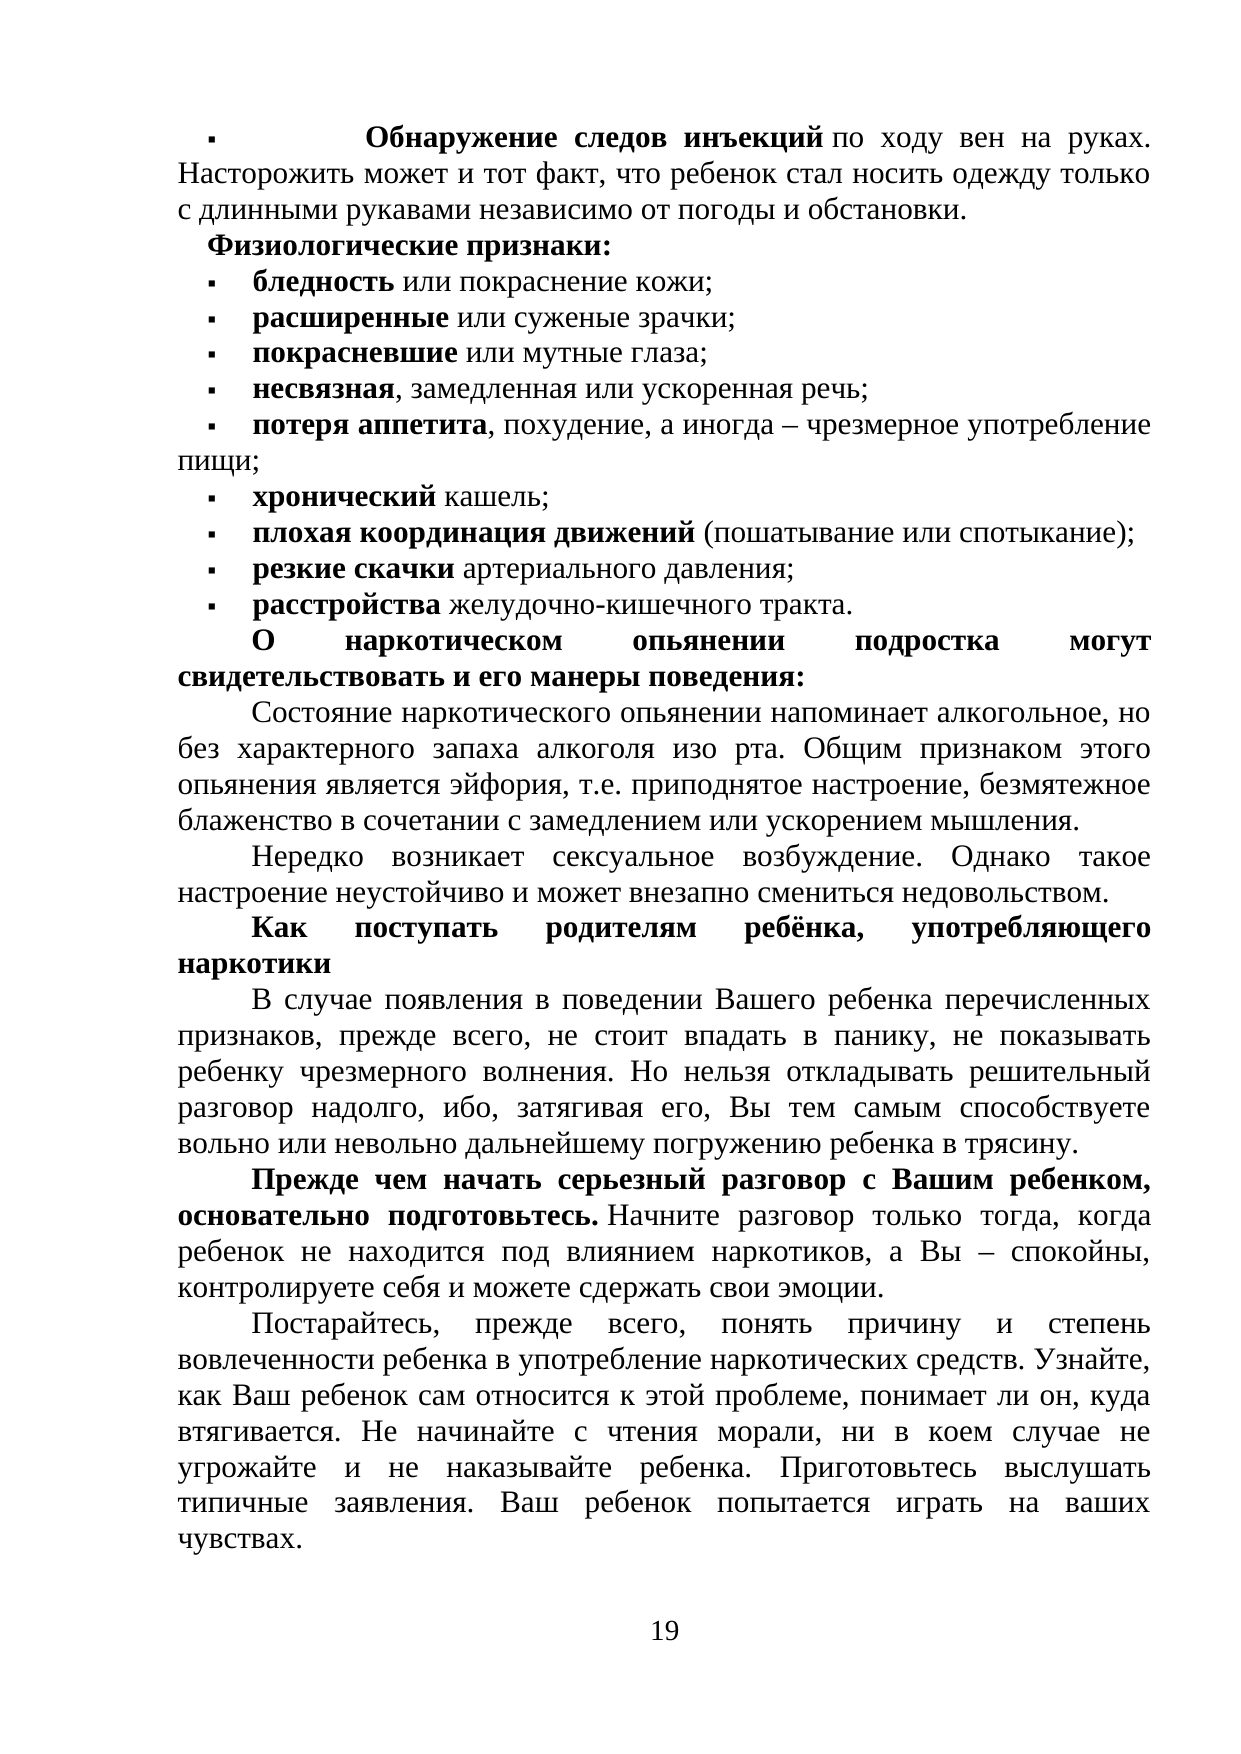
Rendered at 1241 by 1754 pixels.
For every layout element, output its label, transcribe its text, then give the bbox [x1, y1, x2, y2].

list бледность или покраснение кожи; [177, 262, 1152, 298]
text Прежде чем начать серьезный разговор с Вашим ребенком, основательно подготовьтесь. Начните разговор только тогда, когда ребенок не находится под влиянием наркотиков, а Вы – спокойны, контролируете себя и можете сдержать свои эмоции. [177, 1160, 1152, 1304]
list покрасневшие или мутные глаза; [177, 334, 1152, 370]
text О наркотическом опьянении подростка могут свидетельствовать и его манеры поведения: [177, 621, 1152, 693]
text Постарайтесь, прежде всего, понять причину и степень вовлеченности ребенка в употребление наркотических средств. Узнайте, как Ваш ребенок сам относится к этой проблеме, понимает ли он, куда втягивается. Не начинайте с чтения морали, ни в коем случае не угрожайте и не наказывайте ребенка. Приготовьтесь выслушать типичные заявления. Ваш ребенок попытается играть на ваших чувствах. [177, 1304, 1152, 1556]
list хронический кашель; [177, 477, 1152, 513]
text Как поступать родителям ребёнка, употребляющего наркотики [177, 909, 1152, 981]
list резкие скачки артериального давления; [177, 549, 1152, 585]
text В случае появления в поведении Вашего ребенка перечисленных признаков, прежде всего, не стоит впадать в панику, не показывать ребенку чрезмерного волнения. Но нельзя откладывать решительный разговор надолго, ибо, затягивая его, Вы тем самым способствуете вольно или невольно дальнейшему погружению ребенка в трясину. [177, 981, 1152, 1160]
list несвязная, замедленная или ускоренная речь; [177, 370, 1152, 406]
list плохая координация движений (пошатывание или спотыкание); [177, 513, 1152, 549]
list расширенные или суженые зрачки; [177, 298, 1152, 334]
text Физиологические признаки: [177, 226, 1152, 262]
list потеря аппетита, похудение, а иногда – чрезмерное употребление пищи; [177, 406, 1152, 477]
list расстройства желудочно-кишечного тракта. [177, 585, 1152, 621]
list Обнаружение следов инъекций по ходу вен на руках. Насторожить может и тот факт, что ребенок стал носить одежду только с длинными рукавами независимо от погоды и обстановки. [177, 118, 1152, 226]
text Нередко возникает сексуальное возбуждение. Однако такое настроение неустойчиво и может внезапно смениться недовольством. [177, 837, 1152, 909]
text Состояние наркотического опьянении напоминает алкогольное, но без характерного запаха алкоголя изо рта. Общим признаком этого опьянения является эйфория, т.е. приподнятое настроение, безмятежное блаженство в сочетании с замедлением или ускорением мышления. [177, 693, 1152, 837]
